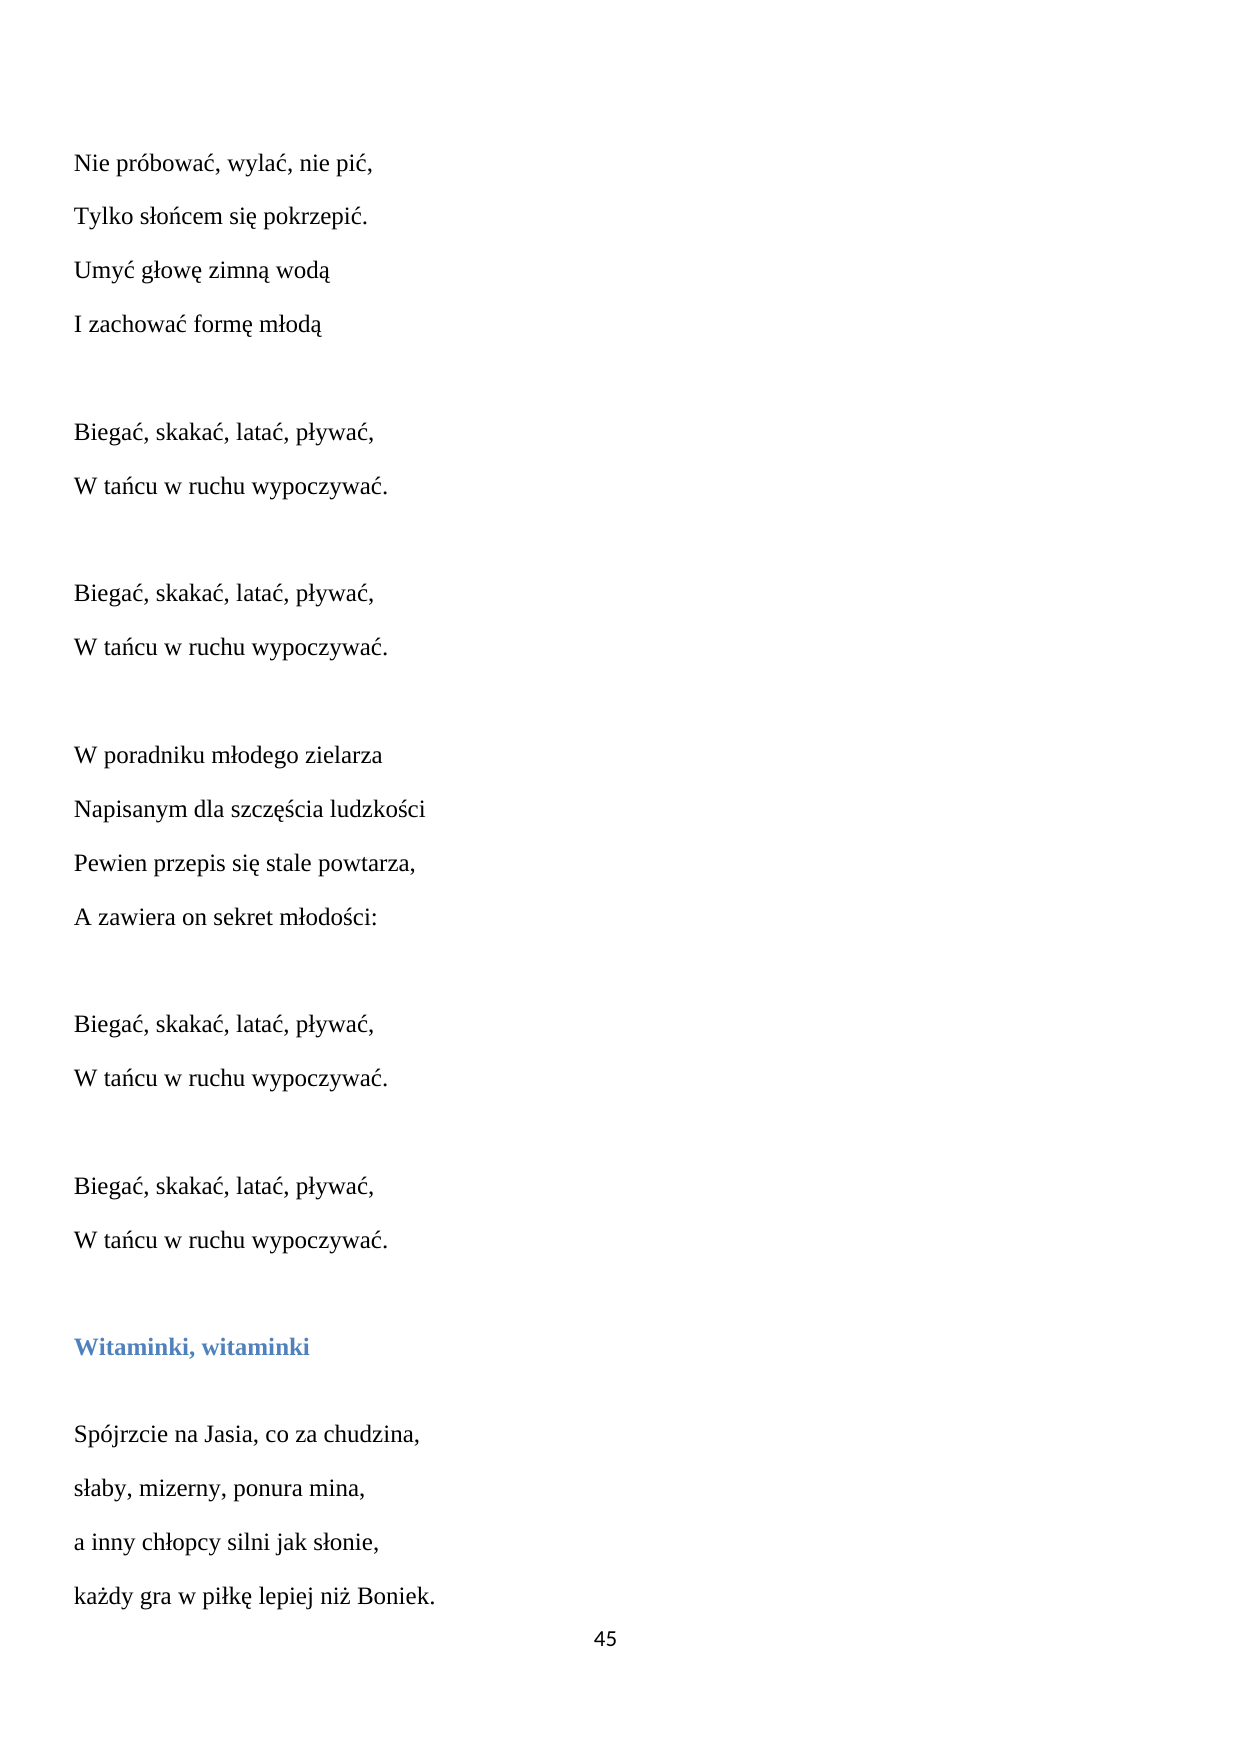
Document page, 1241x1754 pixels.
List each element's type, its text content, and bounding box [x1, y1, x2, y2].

text słaby, mizerny, ponura mina, [74, 1473, 1137, 1502]
text Spójrzcie na Jasia, co za chudzina, [74, 1419, 1137, 1448]
text Biegać, skakać, latać, pływać, [74, 578, 1137, 607]
text W tańcu w ruchu wypoczywać. [74, 1063, 1137, 1092]
text Pewien przepis się stale powtarza, [74, 848, 1137, 876]
text I zachować formę młodą [74, 309, 1137, 338]
subtitle Witaminki, witaminki [74, 1332, 1137, 1361]
text Napisanym dla szczęścia ludzkości [74, 794, 1137, 823]
text Umyć głowę zimną wodą [74, 255, 1137, 284]
text a inny chłopcy silni jak słonie, [74, 1527, 1137, 1556]
text A zawiera on sekret młodości: [74, 902, 1137, 930]
text każdy gra w piłkę lepiej niż Boniek. [74, 1581, 1137, 1609]
text Biegać, skakać, latać, pływać, [74, 1171, 1137, 1199]
text W tańcu w ruchu wypoczywać. [74, 632, 1137, 661]
text Tylko słońcem się pokrzepić. [74, 201, 1137, 230]
text Biegać, skakać, latać, pływać, [74, 1009, 1137, 1038]
text W poradniku młodego zielarza [74, 740, 1137, 769]
text Nie próbować, wylać, nie pić, [74, 148, 1137, 176]
text W tańcu w ruchu wypoczywać. [74, 1225, 1137, 1253]
text W tańcu w ruchu wypoczywać. [74, 471, 1137, 499]
text Biegać, skakać, latać, pływać, [74, 417, 1137, 446]
